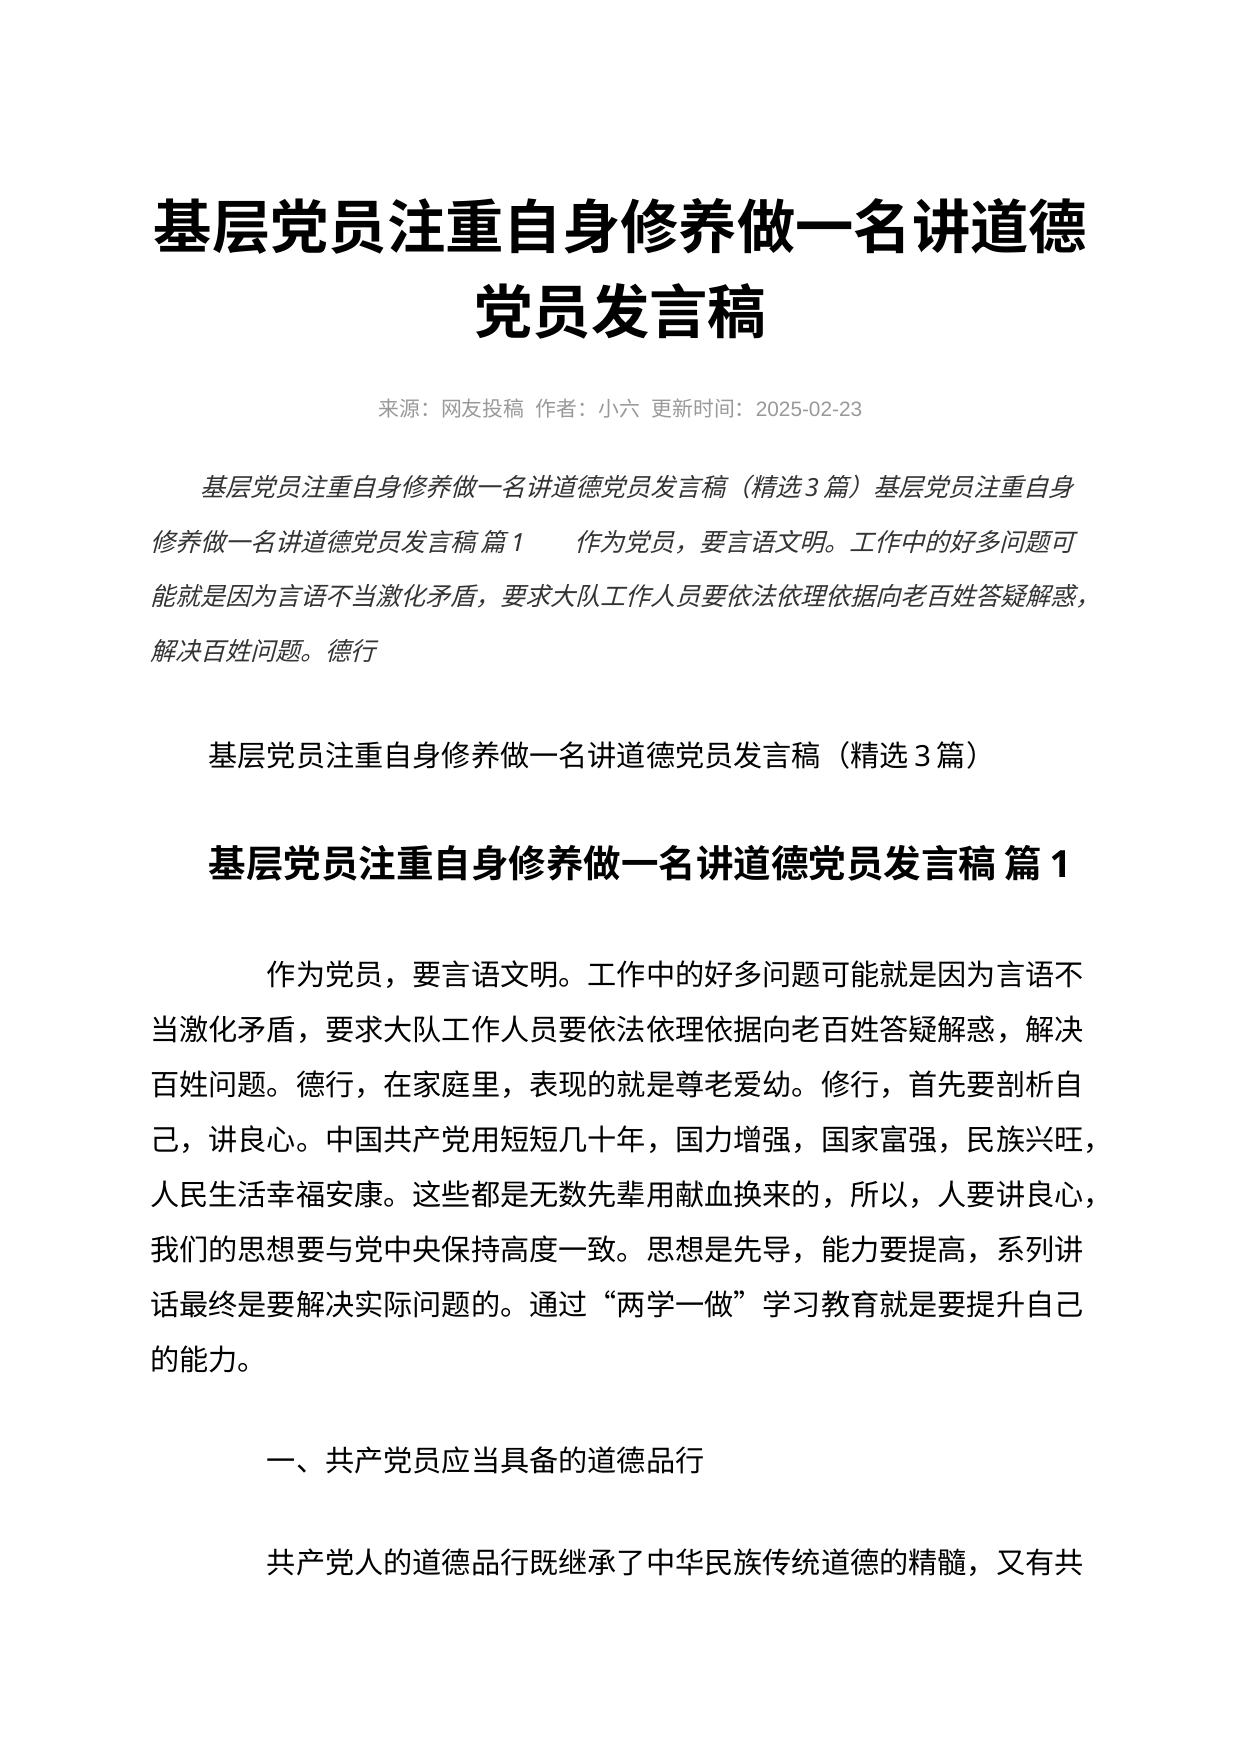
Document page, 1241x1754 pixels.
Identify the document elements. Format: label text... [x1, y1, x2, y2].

text 基层党员注重自身修养做一名讲道德党员发言稿（精选3篇）基层党员注重自身修养做一名讲道德党员发言稿 篇1 作为党员，要言语文明。工作中的好多问题可能就是因为言语不当激化矛盾，要求大队工作人员要依法依理依据向老百姓答疑解惑，解决百姓问题。德行 [150, 468, 1090, 667]
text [150, 1540, 1090, 1582]
text 一、共产党员应当具备的道德品行 [150, 1438, 1090, 1480]
text 来源：网友投稿 作者：小六 更新时间：2025-02-23 [150, 397, 1090, 421]
text 基层党员注重自身修养做一名讲道德党员发言稿 篇1 [150, 834, 1090, 889]
subtitle 基层党员注重自身修养做一名讲道德党员发言稿 [150, 181, 1090, 350]
text 作为党员，要言语文明。工作中的好多问题可能就是因为言语不当激化矛盾，要求大队工作人员要依法依理依据向老百姓答疑解惑，解决百姓问题。德行，在家庭里，表现的就是尊老爱幼。修行，首先要剖析自己，讲良心。中国共产党用短短几十年，国力增强，国家富强，民族兴旺，人民生活幸福安康。这些都是无数先辈用献血换来的，所以，人要讲良心，我们的思想要与党中央保持高度一致。思想是先导，能力要提高，系列讲话最终是要解决实际问题的。通过“两学一做”学习教育就是要提升自己的能力。 [150, 952, 1090, 1378]
text 基层党员注重自身修养做一名讲道德党员发言稿（精选3篇） [150, 732, 1090, 775]
